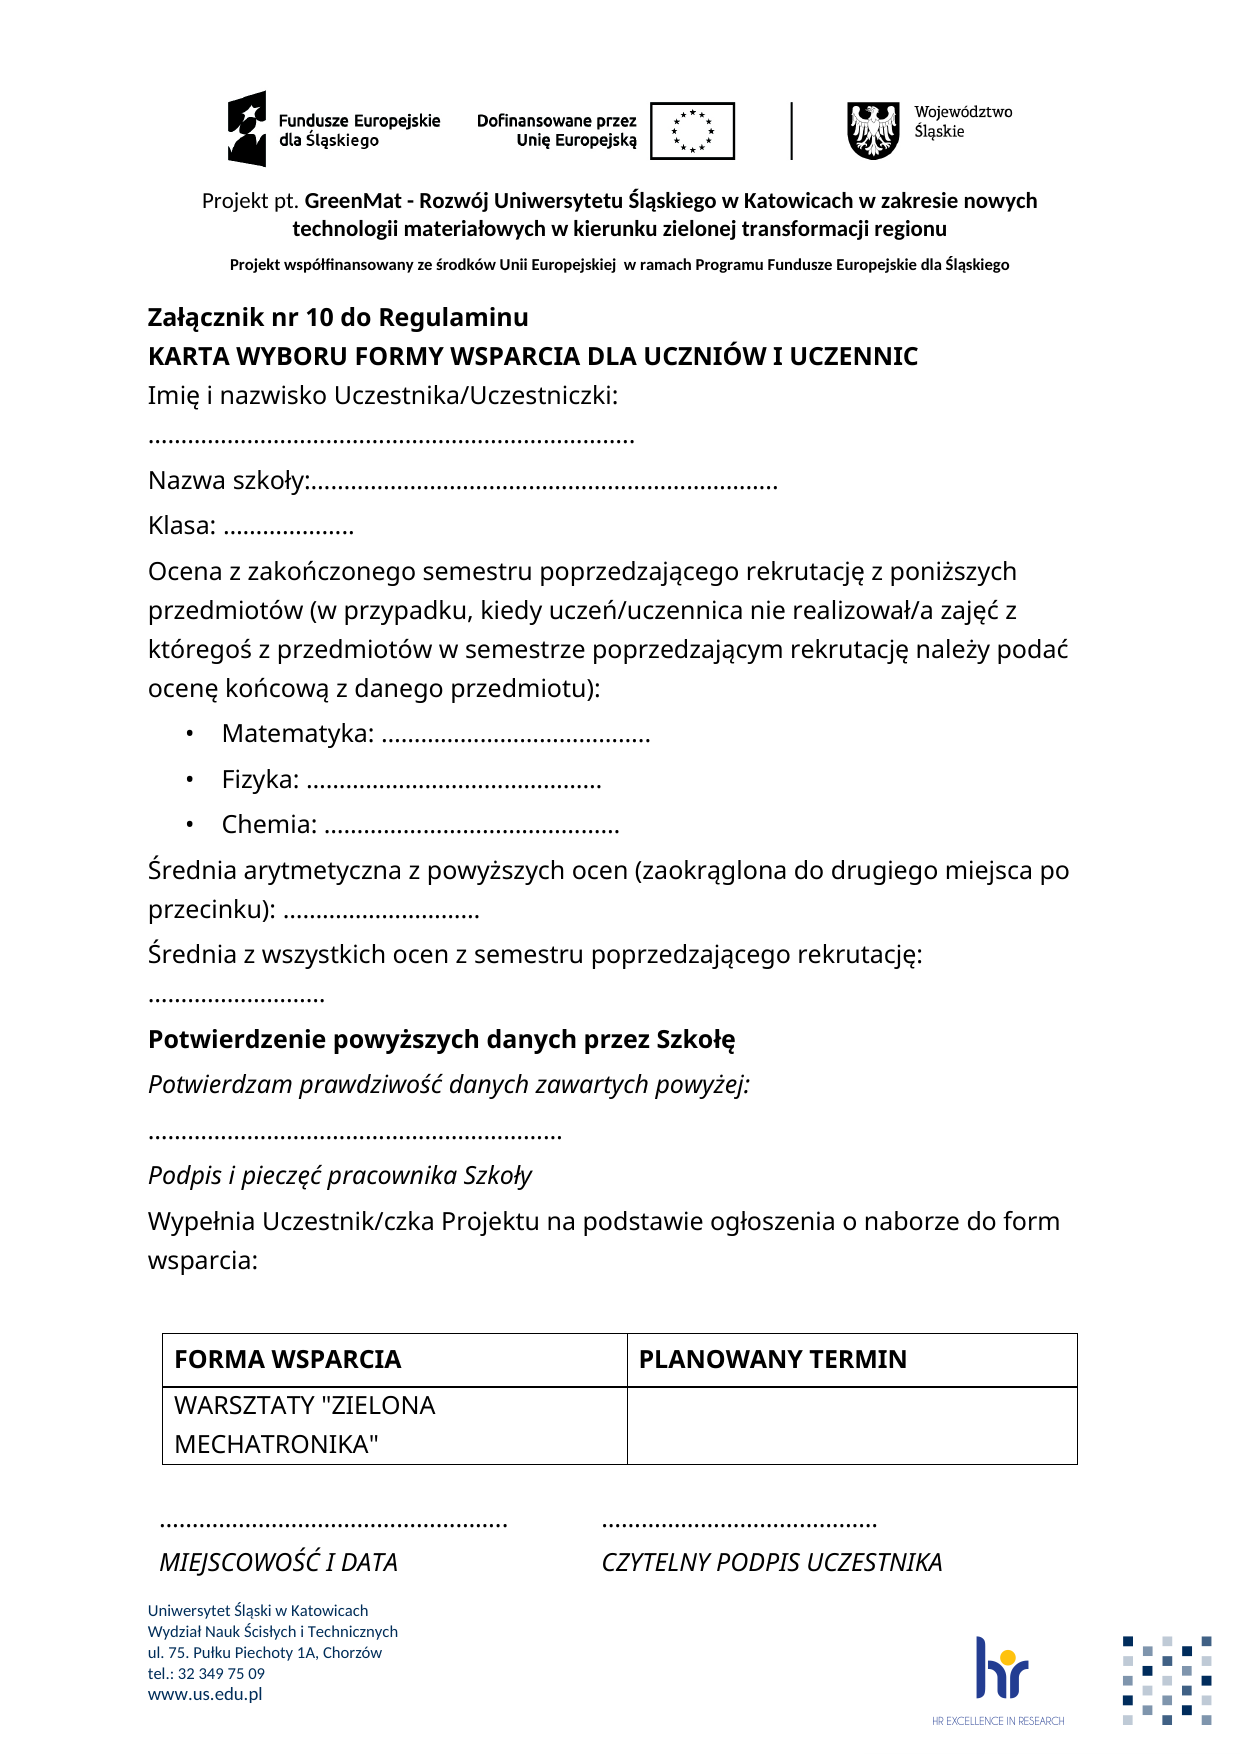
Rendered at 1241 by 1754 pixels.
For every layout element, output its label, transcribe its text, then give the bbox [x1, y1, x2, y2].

text Klasa: ……………….. [148, 508, 1093, 542]
table_header …………………………………… [590, 1501, 1107, 1544]
text Ocena z zakończonego semestru poprzedzającego rekrutację z poniższych przedmiotów (w przypadku, kiedy uczeń/uczennica nie realizował/a zajęć z któregoś z przedmiotów w semestrze poprzedzającym rekrutację należy podać ocenę końcową z danego przedmiotu): [148, 553, 1093, 705]
text KARTA WYBORU FORMY WSPARCIA DLA UCZNIÓW I UCZENNIC [148, 339, 1093, 373]
table_header FORMA WSPARCIA [163, 1334, 627, 1386]
text Załącznik nr 10 do Regulaminu [148, 299, 1093, 333]
text Podpis i pieczęć pracownika Szkoły [148, 1158, 1093, 1192]
table_header …………………………………………….. [148, 1501, 590, 1544]
picture [208, 70, 1032, 187]
text • Chemia: ……………………………………… [185, 807, 1093, 841]
table_cell WARSZTATY "ZIELONA MECHATRONIKA" [163, 1388, 627, 1464]
text Imię i nazwisko Uczestnika/Uczestniczki:……………………………………………………………….. [148, 378, 1093, 451]
text ……………………………………………………… [148, 1112, 1093, 1146]
text Średnia z wszystkich ocen z semestru poprzedzającego rekrutację: ……………………… [148, 937, 1093, 1010]
text Potwierdzenie powyższych danych przez Szkołę [148, 1022, 1093, 1056]
text • Fizyka: ……………………………………… [185, 762, 1093, 796]
table_cell CZYTELNY PODPIS UCZESTNIKA PROJEKTU/RODZICA/PRAWNEGO OPIEKUNA* [590, 1545, 1107, 1590]
table_header PLANOWANY TERMIN [628, 1334, 1077, 1386]
table_cell MIEJSCOWOŚĆ I DATA [148, 1545, 590, 1590]
text • Matematyka: ………………………………….. [185, 716, 1093, 750]
text Średnia arytmetyczna z powyższych ocen (zaokrąglona do drugiego miejsca po przecinku): ………………………… [148, 852, 1093, 926]
table_cell [628, 1388, 1077, 1464]
text Wypełnia Uczestnik/czka Projektu na podstawie ogłoszenia o naborze do form wsparcia: [148, 1203, 1093, 1276]
text Potwierdzam prawdziwość danych zawartych powyżej: [148, 1067, 1093, 1101]
picture [863, 1509, 1240, 1754]
text Nazwa szkoły:…………………………………………………………….. [148, 462, 1093, 496]
